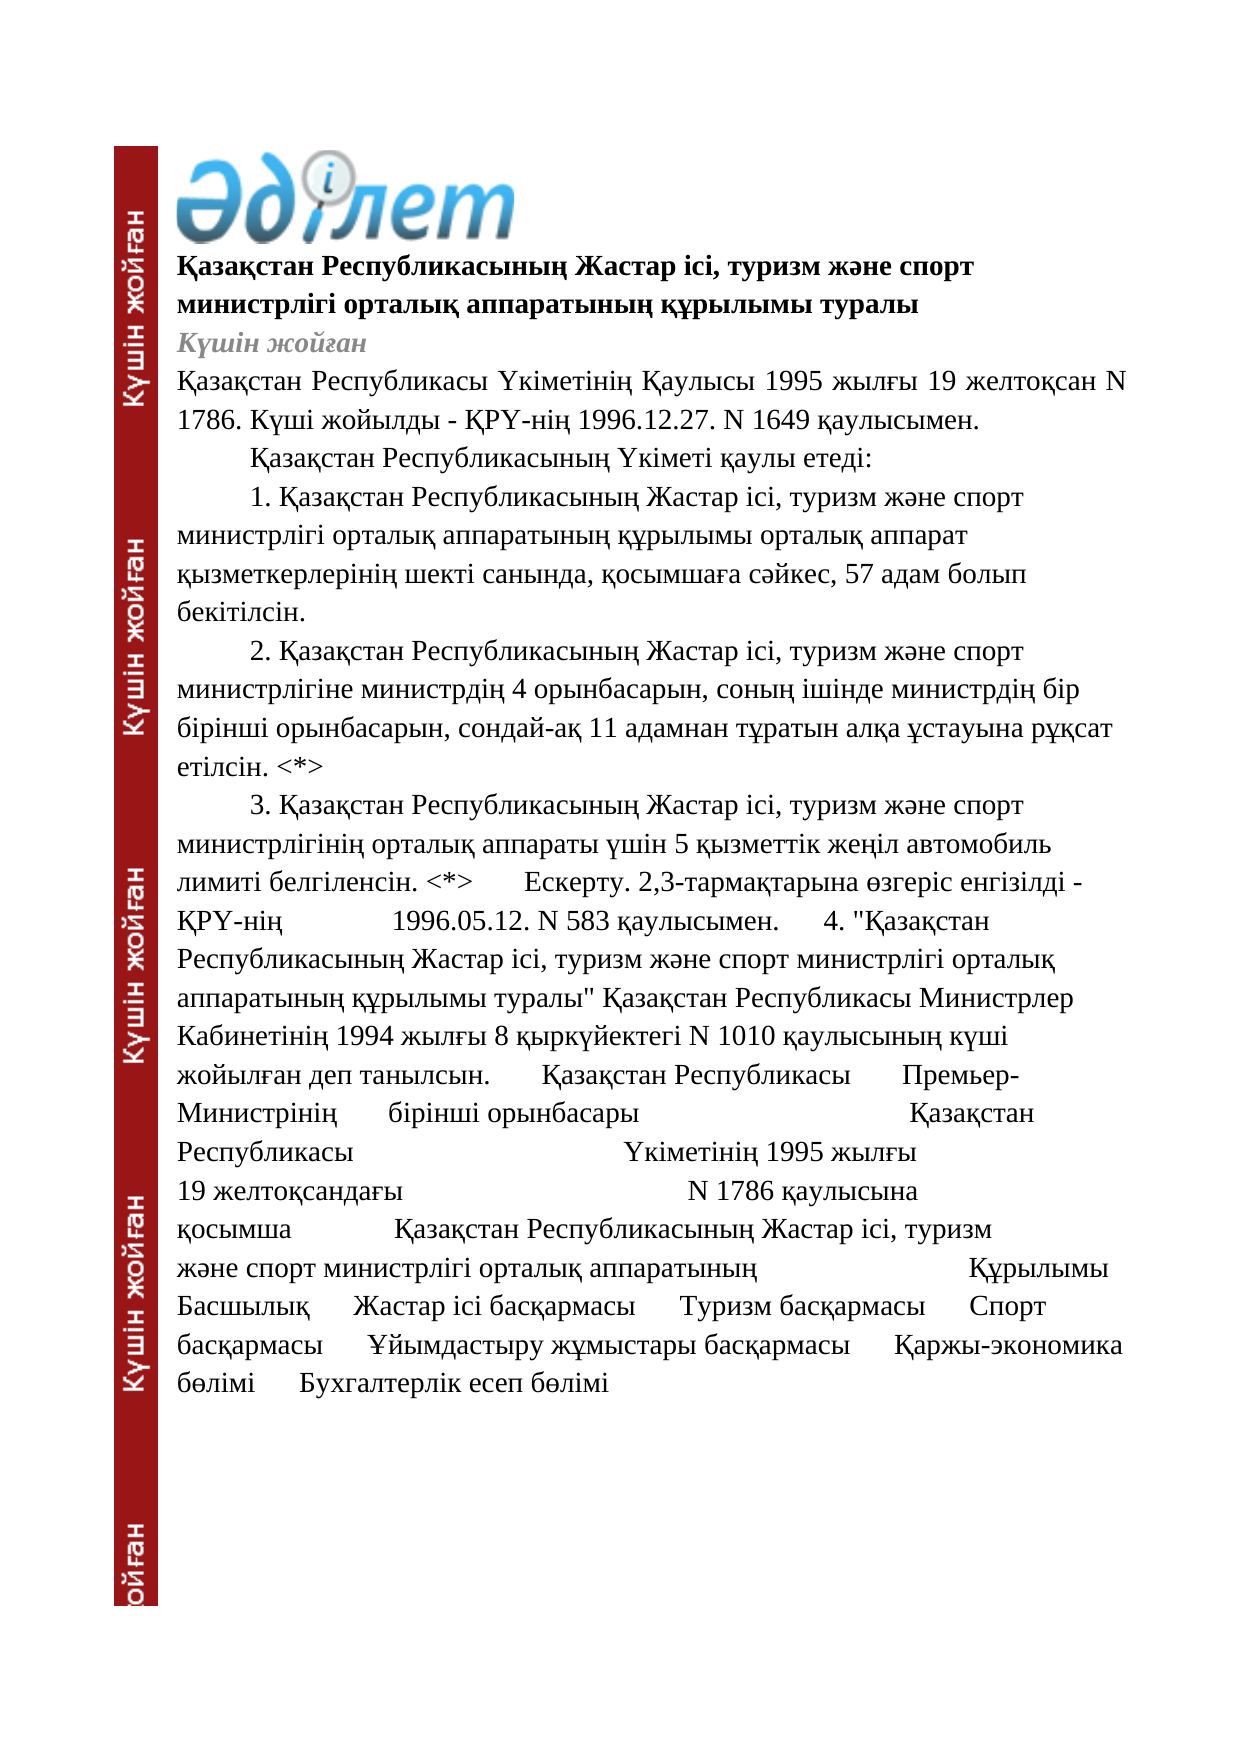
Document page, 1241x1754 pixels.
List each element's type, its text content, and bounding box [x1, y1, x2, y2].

text Қазақстан Республикасының Жастар iсi, туризм және спорт министрлiгi орталық аппаратының құрылымы туралы [112, 248, 1128, 320]
text Қазақстан Республикасы Үкiметiнiң Қаулысы 1995 жылғы 19 желтоқсан N 1786. Күшi жойылды - ҚРҮ-нiң 1996.12.27. N 1649 қаулысымен. [112, 363, 1128, 435]
text министрлiгiнiң орталық аппараты үшiн 5 қызметтiк жеңiл автомобиль лимитi белгiленсiн. <*> Ескерту. 2,3-тармақтарына өзгерiс енгiзiлдi - ҚРҮ-нiң 1996.05.12. N 583 қаулысымен. 4. "Қазақстан Республикасының Жастар iсi, туризм және спорт министрлiгi орталық аппаратының құрылымы туралы" Қазақстан Республикасы Министрлер Кабинетiнiң 1994 жылғы 8 қыркүйектегi N 1010 қаулысының күшi жойылған деп танылсын. Қазақстан Республикасы Премьер-Министрiнiң бiрiншi орынбасары Қазақстан Республикасы Үкiметiнiң 1995 жылғы 19 желтоқсандағы N 1786 қаулысына қосымша Қазақстан Республикасының Жастар iсi, туризм және спорт министрлiгi орталық аппаратының Құрылымы Басшылық Жастар iсi басқармасы Туризм басқармасы Спорт басқармасы Ұйымдастыру жұмыстары басқармасы Қаржы-экономика бөлiмi Бухгалтерлiк есеп бөлiмi [112, 826, 1128, 1399]
picture [114, 146, 158, 248]
text Күшін жойған [112, 325, 1128, 358]
picture [114, 435, 158, 440]
text Қазақстан Республикасының Үкiметi қаулы етедi: 1. Қазақстан Республикасының Жастар iсi, туризм және спорт министрлiгi орталық аппаратының құрылымы орталық аппарат қызметкерлерiнiң шектi санында, қосымшаға сәйкес, 57 адам болып бекiтiлсiн. 2. Қазақстан Республикасының Жастар iсi, туризм және спорт министрлiгiне министрдiң 4 орынбасарын, соның iшiнде министрдiң бiр бiрiншi орынбасарын, сондай-ақ 11 адамнан тұратын алқа ұстауына рұқсат етiлсiн. <*> 3. Қазақстан Республикасының Жастар iсi, туризм және спорт [112, 440, 1128, 821]
picture [176, 150, 515, 244]
picture [114, 320, 158, 325]
picture [114, 1399, 158, 1606]
picture [114, 358, 158, 363]
picture [114, 821, 158, 826]
